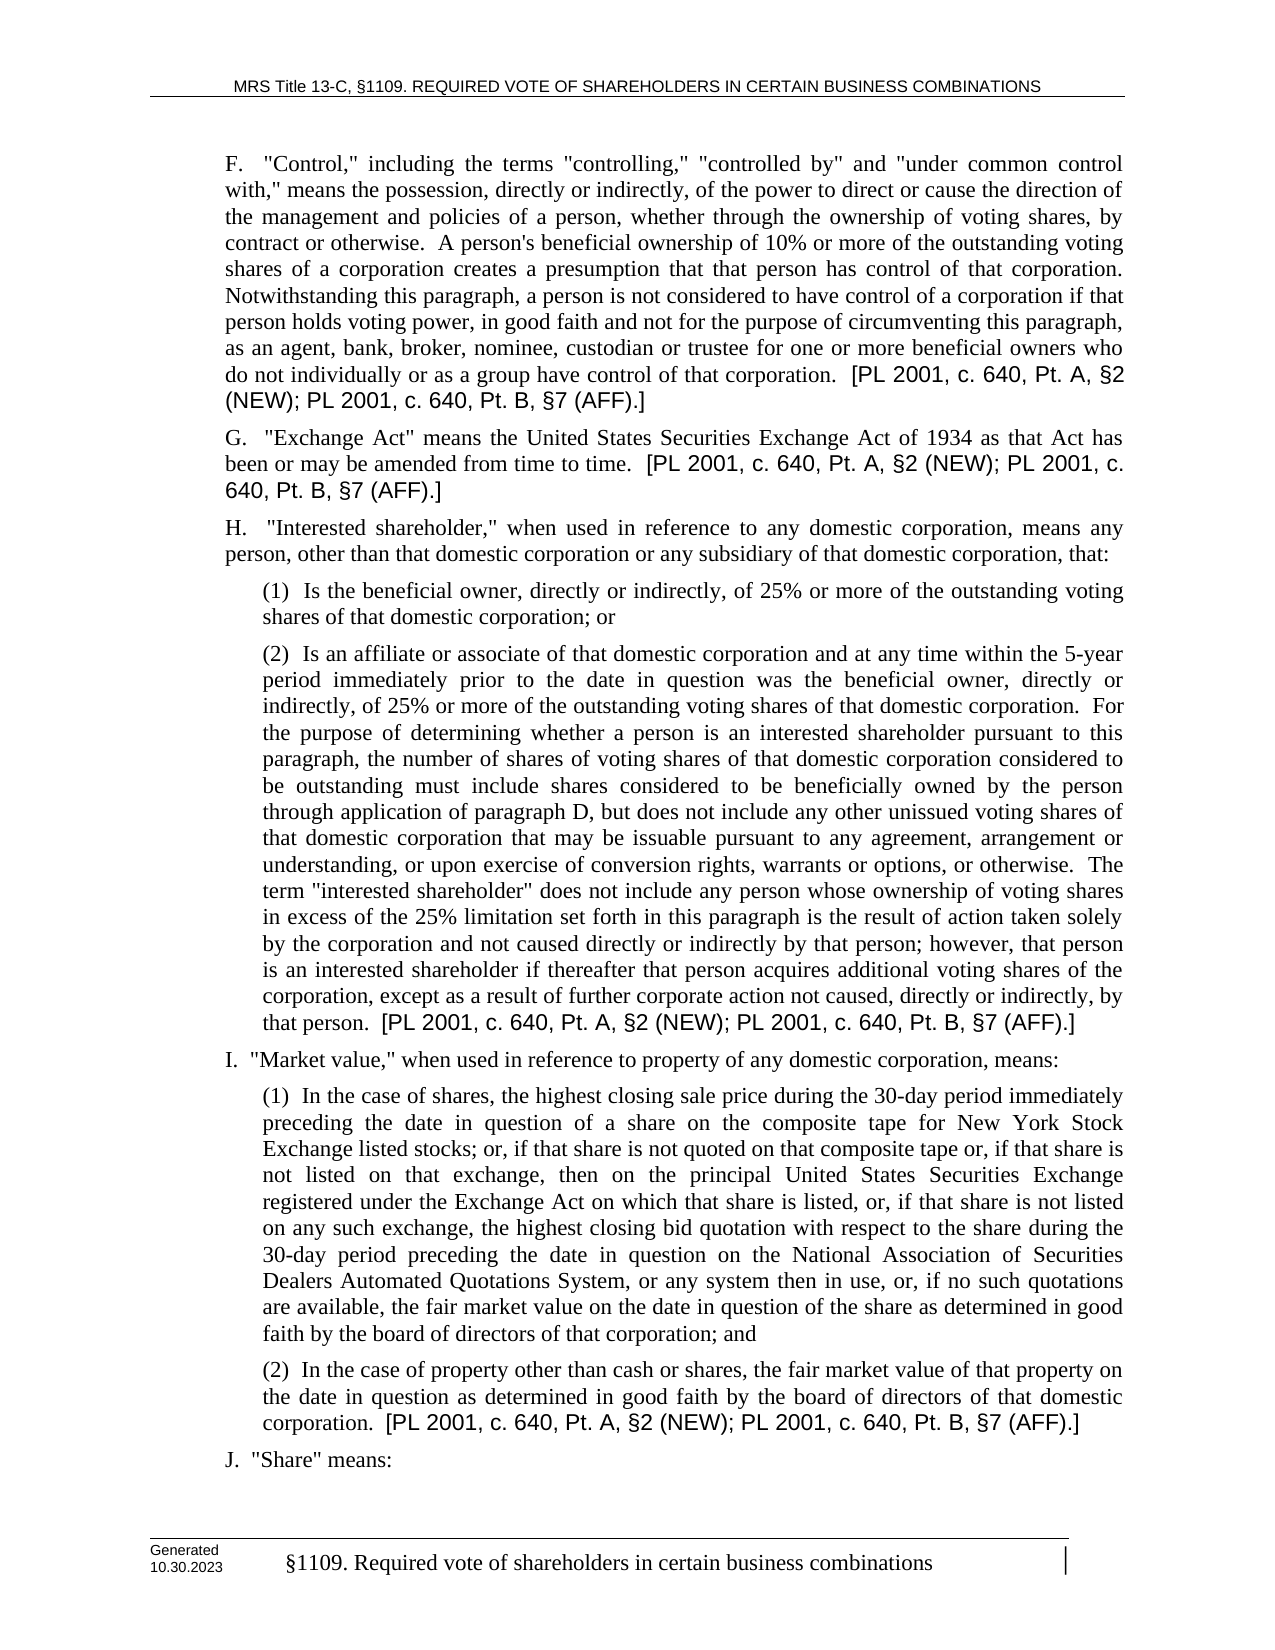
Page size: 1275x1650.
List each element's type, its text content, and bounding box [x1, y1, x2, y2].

text (2) Is an affiliate or associate of that domestic corporation and at any time within the 5-year period immediately prior to the date in question was the beneficial owner, directly or indirectly, of 25% or more of the outstanding voting shares of that domestic corporation. For the purpose of determining whether a person is an interested shareholder pursuant to this paragraph, the number of shares of voting shares of that domestic corporation considered to be outstanding must include shares considered to be beneficially owned by the person through application of paragraph D, but does not include any other unissued voting shares of that domestic corporation that may be issuable pursuant to any agreement, arrangement or understanding, or upon exercise of conversion rights, warrants or options, or otherwise. The term "interested shareholder" does not include any person whose ownership of voting shares in excess of the 25% limitation set forth in this paragraph is the result of action taken solely by the corporation and not caused directly or indirectly by that person; however, that person is an interested shareholder if thereafter that person acquires additional voting shares of the corporation, except as a result of further corporate action not caused, directly or indirectly, by that person. [PL 2001, c. 640, Pt. A, §2 (NEW); PL 2001, c. 640, Pt. B, §7 (AFF).] [262, 640, 1125, 1035]
text F. "Control," including the terms "controlling," "controlled by" and "under common control with," means the possession, directly or indirectly, of the power to direct or cause the direction of the management and policies of a person, whether through the ownership of voting shares, by contract or otherwise. A person's beneficial ownership of 10% or more of the outstanding voting shares of a corporation creates a presumption that that person has control of that corporation. Notwithstanding this paragraph, a person is not considered to have control of a corporation if that person holds voting power, in good faith and not for the purpose of circumventing this paragraph, as an agent, bank, broker, nominee, custodian or trustee for one or more beneficial owners who do not individually or as a group have control of that corporation. [PL 2001, c. 640, Pt. A, §2 (NEW); PL 2001, c. 640, Pt. B, §7 (AFF).] [225, 150, 1125, 414]
text (1) Is the beneficial owner, directly or indirectly, of 25% or more of the outstanding voting shares of that domestic corporation; or [262, 577, 1125, 629]
text I. "Market value," when used in reference to property of any domestic corporation, means: [225, 1046, 1125, 1072]
text H. "Interested shareholder," when used in reference to any domestic corporation, means any person, other than that domestic corporation or any subsidiary of that domestic corporation, that: [225, 514, 1125, 566]
text (1) In the case of shares, the highest closing sale price during the 30-day period immediately preceding the date in question of a share on the composite tape for New York Stock Exchange listed stocks; or, if that share is not quoted on that composite tape or, if that share is not listed on that exchange, then on the principal United States Securities Exchange registered under the Exchange Act on which that share is listed, or, if that share is not listed on any such exchange, the highest closing bid quotation with respect to the share during the 30-day period preceding the date in question on the National Association of Securities Dealers Automated Quotations System, or any system then in use, or, if no such quotations are available, the fair market value on the date in question of the share as determined in good faith by the board of directors of that corporation; and [262, 1082, 1125, 1346]
text (2) In the case of property other than cash or shares, the fair market value of that property on the date in question as determined in good faith by the board of directors of that domestic corporation. [PL 2001, c. 640, Pt. A, §2 (NEW); PL 2001, c. 640, Pt. B, §7 (AFF).] [262, 1356, 1125, 1436]
text G. "Exchange Act" means the United States Securities Exchange Act of 1934 as that Act has been or may be amended from time to time. [PL 2001, c. 640, Pt. A, §2 (NEW); PL 2001, c. 640, Pt. B, §7 (AFF).] [225, 424, 1125, 503]
text J. "Share" means: [225, 1446, 1125, 1472]
